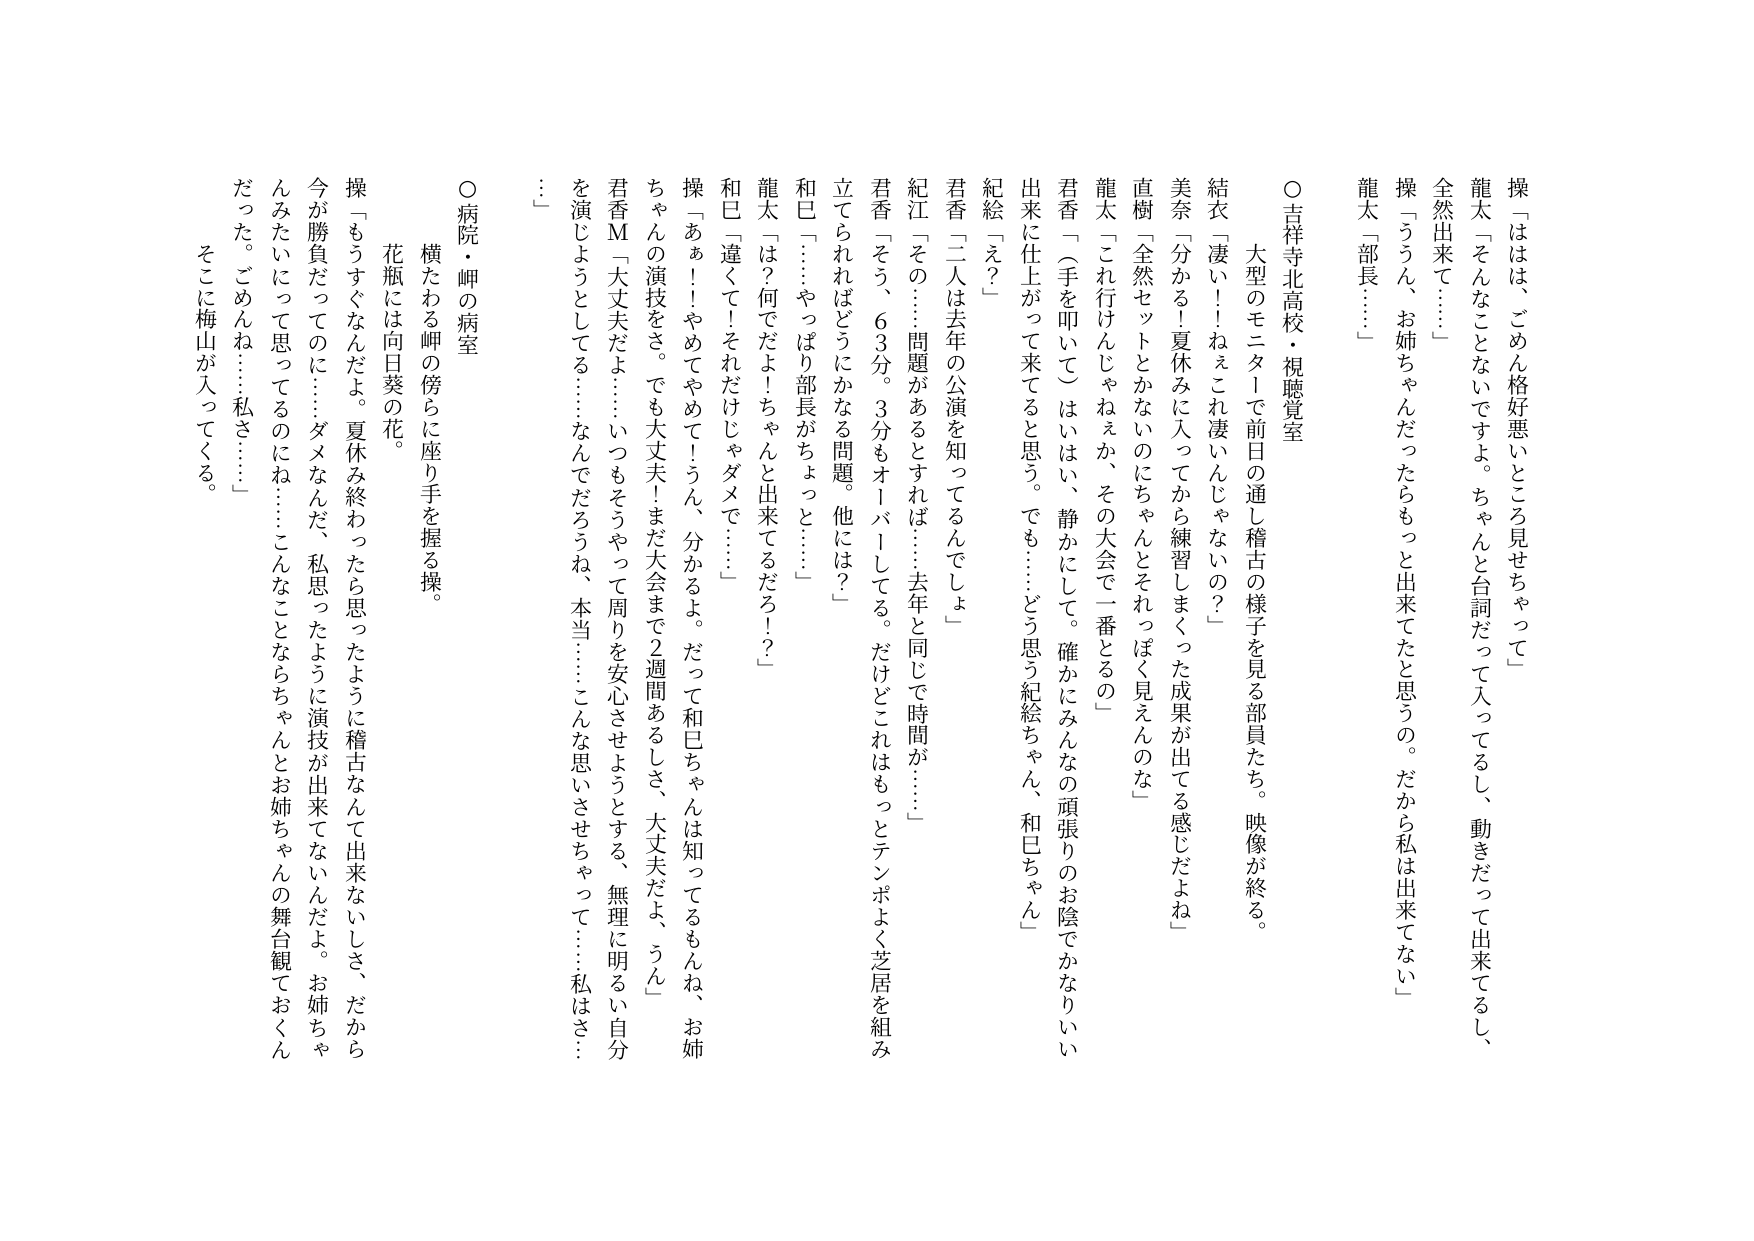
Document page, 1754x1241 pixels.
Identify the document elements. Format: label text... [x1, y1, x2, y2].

text 紀絵「え？」 [975, 177, 1012, 1063]
text 和巳「違くて！それだけじゃダメで……」 [712, 177, 750, 1063]
text 操「ううん、お姉ちゃんだったらもっと出来てたと思うの。だから私は出来てない」 [1387, 177, 1425, 1063]
text 結衣「凄い！！ねぇこれ凄いんじゃないの？」 [1200, 177, 1237, 1063]
text 龍太「は？何でだよ！ちゃんと出来てるだろ！？」 [750, 177, 787, 1063]
text 美奈「分かる！夏休みに入ってから練習しまくった成果が出てる感じだよね」 [1162, 177, 1200, 1063]
text ○病院・岬の病室 [450, 177, 487, 1063]
text ○吉祥寺北高校・視聴覚室 [1275, 177, 1312, 1063]
text 君香「（手を叩いて）はいはい、静かにして。確かにみんなの頑張りのお陰でかなりいい出来に仕上がって来てると思う。でも……どう思う紀絵ちゃん、和巳ちゃん」 [1012, 177, 1087, 1063]
text 横たわる岬の傍らに座り手を握る操。 [412, 177, 450, 1063]
text 龍太「そんなことないですよ。ちゃんと台詞だって入ってるし、動きだって出来てるし、全然出来て……」 [1425, 177, 1500, 1063]
text 君香Ｍ「大丈夫だよ……いつもそうやって周りを安心させようとする、無理に明るい自分を演じようとしてる……なんでだろうね、本当……こんな思いさせちゃって……私はさ……」 [525, 177, 637, 1063]
text 君香「二人は去年の公演を知ってるんでしょ」 [937, 177, 975, 1063]
text 紀江「その……問題があるとすれば……去年と同じで時間が……」 [900, 177, 937, 1063]
text 花瓶には向日葵の花。 [375, 177, 412, 1063]
text そこに梅山が入ってくる。 [187, 177, 225, 1063]
text 操「もうすぐなんだよ。夏休み終わったら思ったように稽古なんて出来ないしさ、だから今が勝負だってのに……ダメなんだ、私思ったように演技が出来てないんだよ。お姉ちゃんみたいにって思ってるのにね……こんなことならちゃんとお姉ちゃんの舞台観ておくんだった。ごめんね……私さ……」 [225, 177, 375, 1063]
text 操「あぁ！！やめてやめて！うん、分かるよ。だって和巳ちゃんは知ってるもんね、お姉ちゃんの演技をさ。でも大丈夫！まだ大会まで２週間あるしさ、大丈夫だよ、うん」 [637, 177, 712, 1063]
text 君香「そう、６３分。３分もオーバーしてる。だけどこれはもっとテンポよく芝居を組み立てられればどうにかなる問題。他には？」 [825, 177, 900, 1063]
text 操「ははは、ごめん格好悪いところ見せちゃって」 [1500, 177, 1537, 1063]
text 大型のモニターで前日の通し稽古の様子を見る部員たち。映像が終る。 [1237, 177, 1275, 1063]
text 龍太「これ行けんじゃねぇか、その大会で一番とるの」 [1087, 177, 1125, 1063]
text 直樹「全然セットとかないのにちゃんとそれっぽく見えんのな」 [1125, 177, 1162, 1063]
text 龍太「部長……」 [1350, 177, 1387, 1063]
text 和巳「……やっぱり部長がちょっと……」 [787, 177, 825, 1063]
